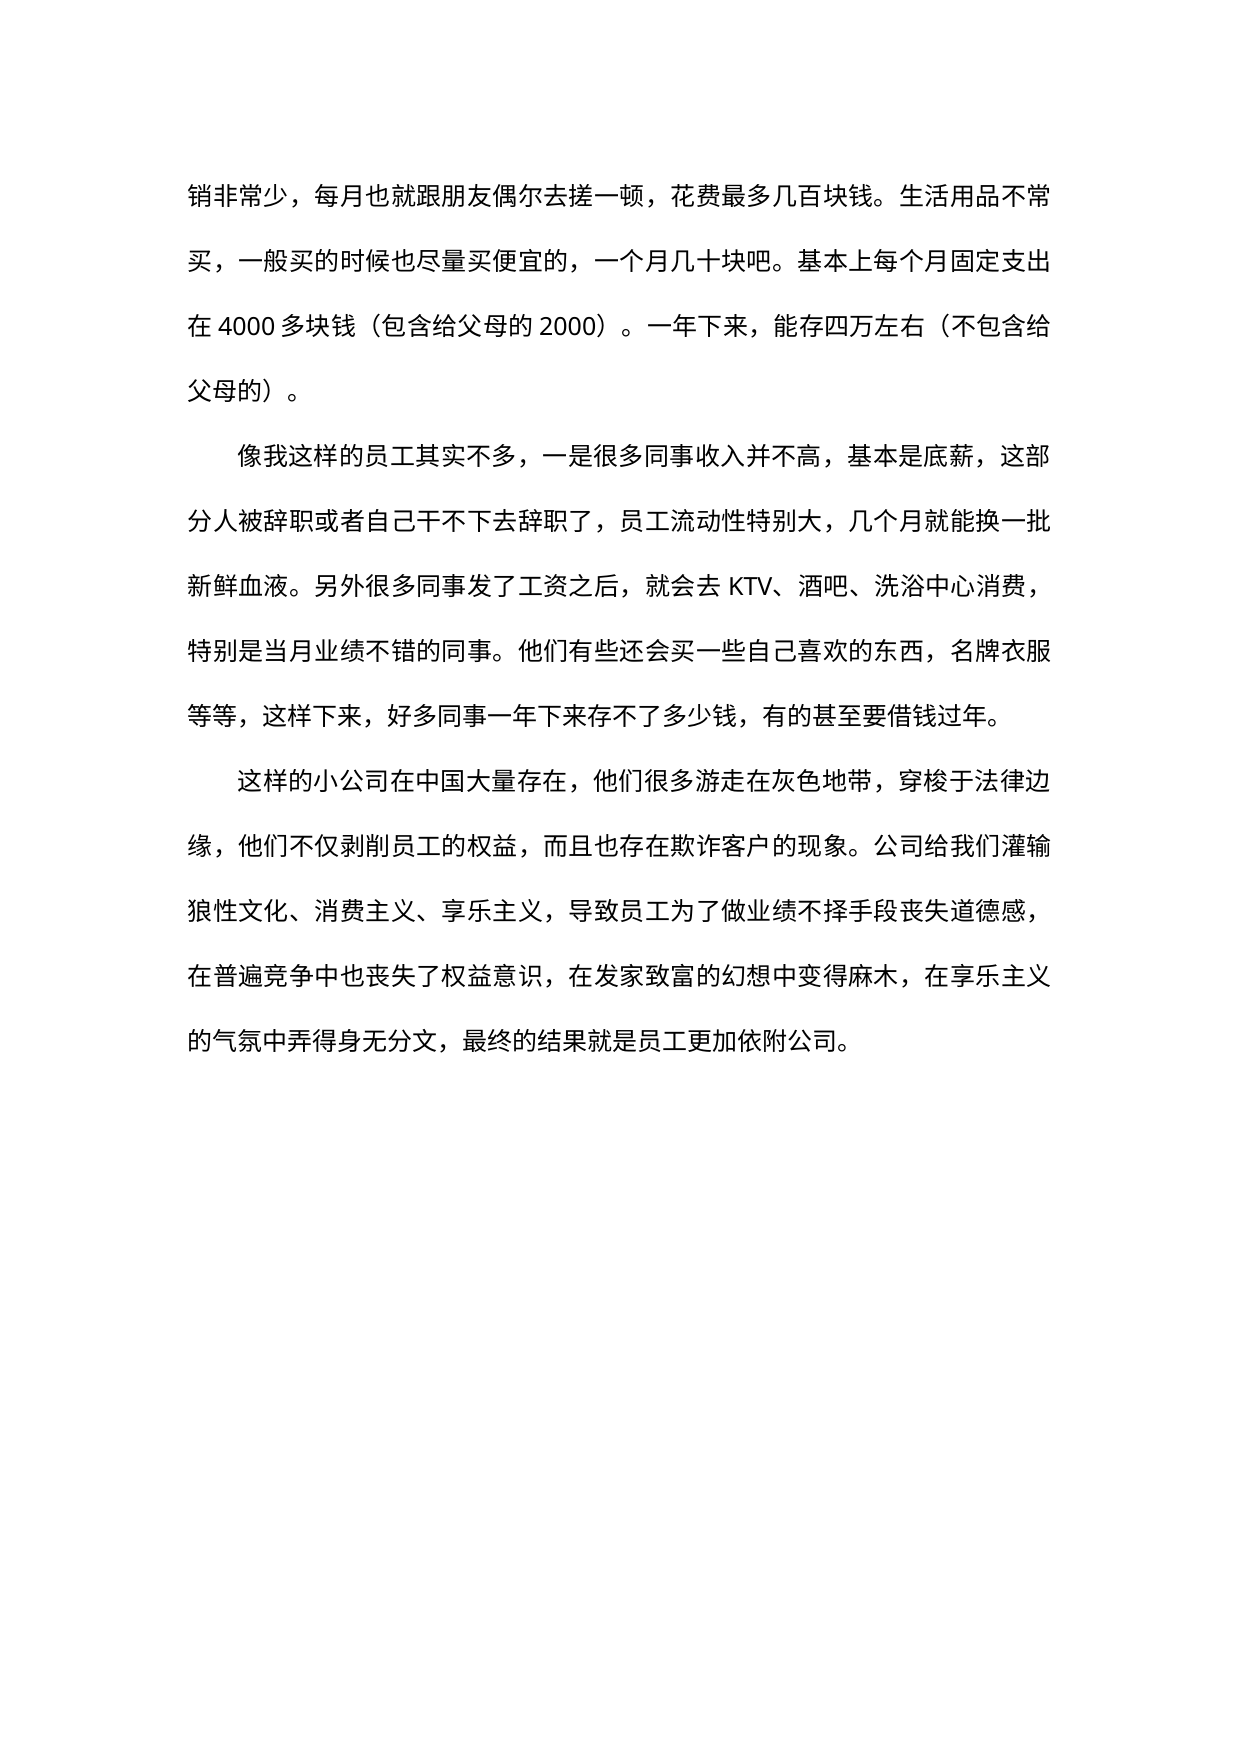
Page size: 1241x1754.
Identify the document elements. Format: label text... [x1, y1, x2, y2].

text 这样的小公司在中国大量存在，他们很多游走在灰色地带，穿梭于法律边缘，他们不仅剥削员工的权益，而且也存在欺诈客户的现象。公司给我们灌输狼性文化、消费主义、享乐主义，导致员工为了做业绩不择手段丧失道德感，在普遍竞争中也丧失了权益意识，在发家致富的幻想中变得麻木，在享乐主义的气氛中弄得身无分文，最终的结果就是员工更加依附公司。 [187, 747, 1053, 1072]
text 像我这样的员工其实不多，一是很多同事收入并不高，基本是底薪，这部分人被辞职或者自己干不下去辞职了，员工流动性特别大，几个月就能换一批新鲜血液。另外很多同事发了工资之后，就会去KTV、酒吧、洗浴中心消费，特别是当月业绩不错的同事。他们有些还会买一些自己喜欢的东西，名牌衣服等等，这样下来，好多同事一年下来存不了多少钱，有的甚至要借钱过年。 [187, 422, 1053, 747]
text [187, 162, 1053, 422]
